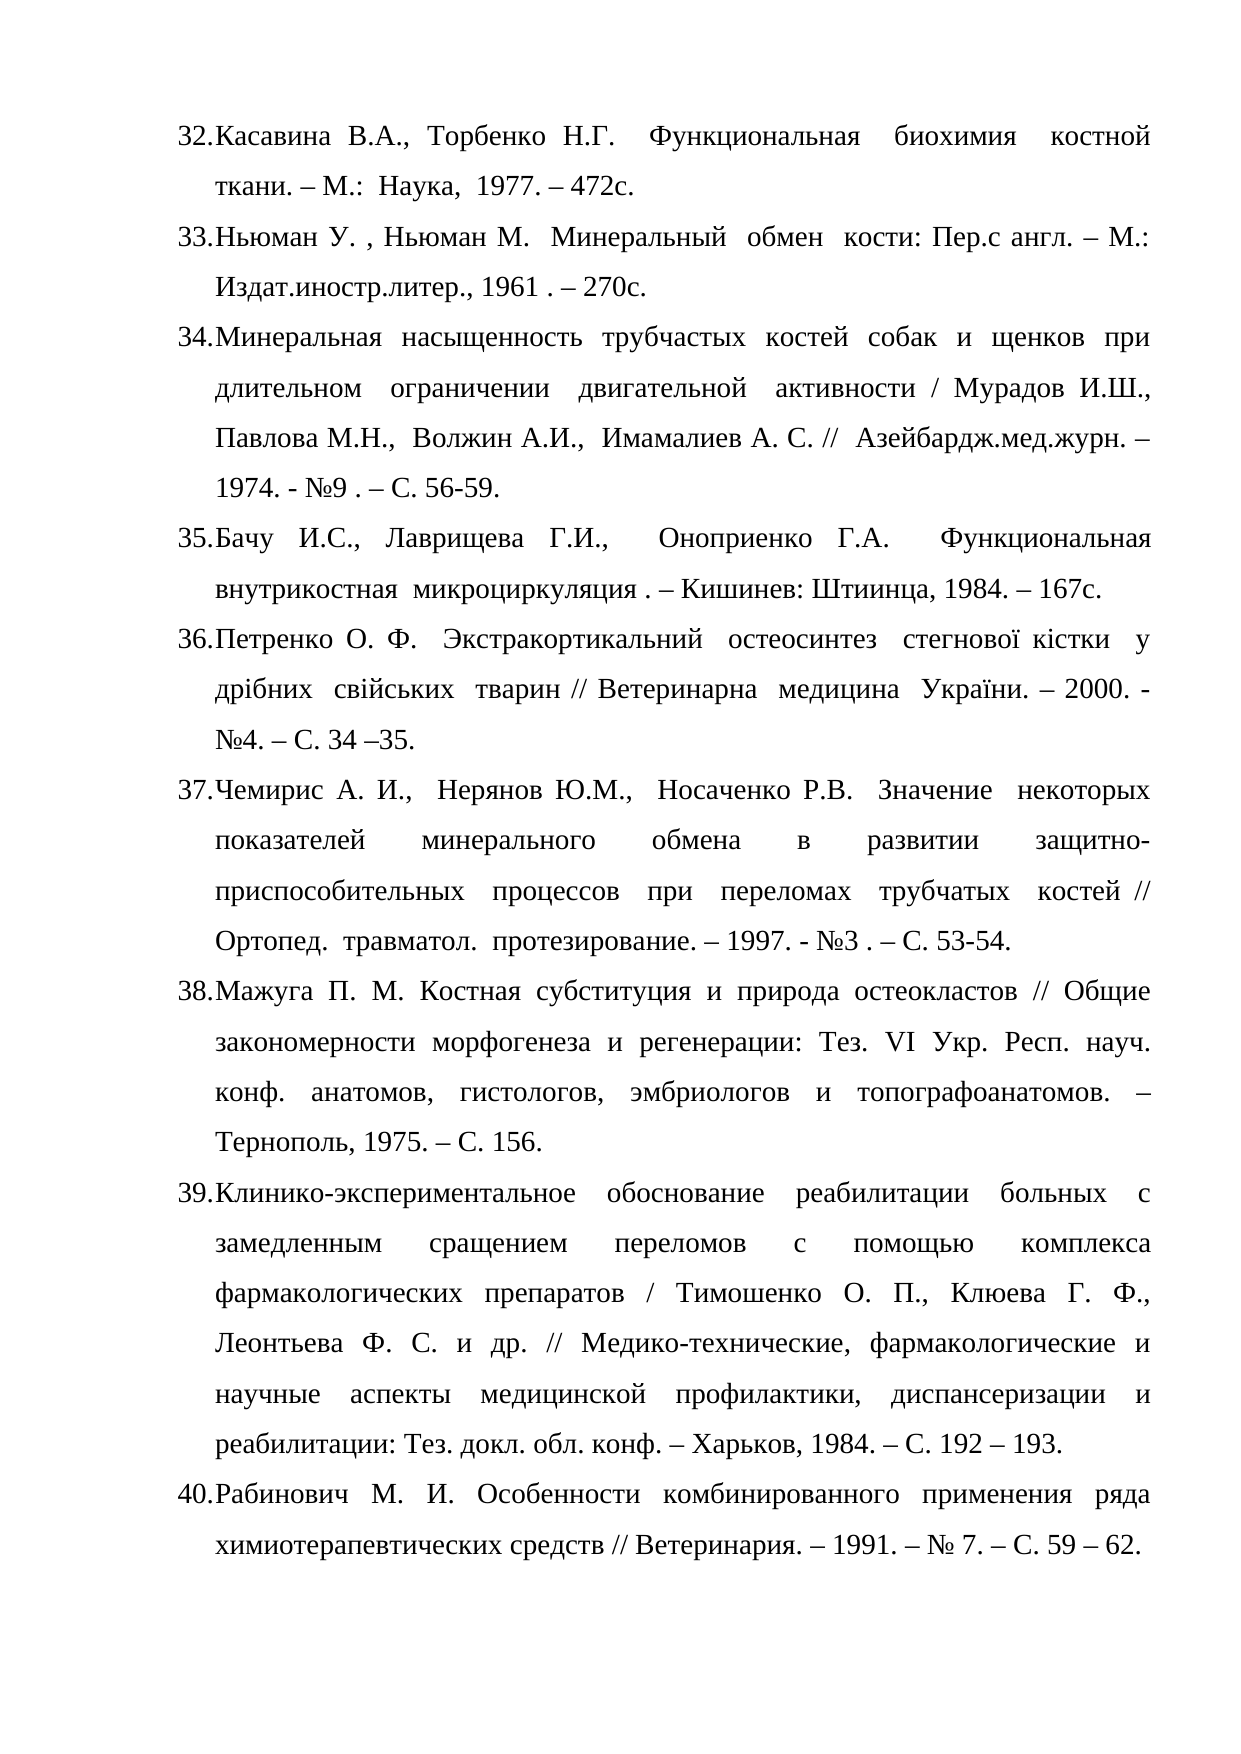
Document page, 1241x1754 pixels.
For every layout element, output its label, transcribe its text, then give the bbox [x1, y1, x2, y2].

list Бачу И.С., Лаврищева Г.И., Оноприенко Г.А. Функциональная внутрикостная микроциркуляция . – Кишинев: Штиинца, 1984. – 167с. [177, 521, 1152, 604]
list Минеральная насыщенность трубчастых костей собак и щенков при длительном ограничении двигательной активности / Мурадов И.Ш., Павлова М.Н., Волжин А.И., Имамалиев А. С. // Азейбардж.мед.журн. – 1974. - №9 . – С. 56-59. [177, 319, 1152, 504]
list Клинико-экспериментальное обоснование реабилитации больных с замедленным сращением переломов с помощью комплекса фармакологических препаратов / Тимошенко О. П., Клюева Г. Ф., Леонтьева Ф. С. и др. // Медико-технические, фармакологические и научные аспекты медицинской профилактики, диспансеризации и реабилитации: Тез. докл. обл. конф. – Харьков, 1984. – С. 192 – 193. [177, 1175, 1152, 1460]
list Рабинович М. И. Особенности комбинированного применения ряда химиотерапевтических средств // Ветеринария. – 1991. – № 7. – С. 59 – 62. [177, 1477, 1152, 1560]
list Касавина В.А., Торбенко Н.Г. Функциональная биохимия костной ткани. – М.: Наука, 1977. – 472с. [177, 118, 1152, 202]
list Петренко О. Ф. Экстракортикальний остеосинтез стегнової кістки у дрібних свійських тварин // Ветеринарна медицина України. – 2000. - №4. – С. 34 –35. [177, 621, 1152, 755]
list Мажуга П. М. Костная субституция и природа остеокластов // Общие закономерности морфогенеза и регенерации: Тез. VI Укр. Респ. науч. конф. анатомов, гистологов, эмбриологов и топографоанатомов. – Тернополь, 1975. – С. 156. [177, 973, 1152, 1158]
list Чемирис А. И., Нерянов Ю.М., Носаченко Р.В. Значение некоторых показателей минерального обмена в развитии защитно-приспособительных процессов при переломах трубчатых костей // Ортопед. травматол. протезирование. – 1997. - №3 . – С. 53-54. [177, 772, 1152, 957]
list Ньюман У. , Ньюман М. Минеральный обмен кости: Пер.с англ. – М.: Издат.иностр.литер., 1961 . – 270с. [177, 219, 1152, 303]
